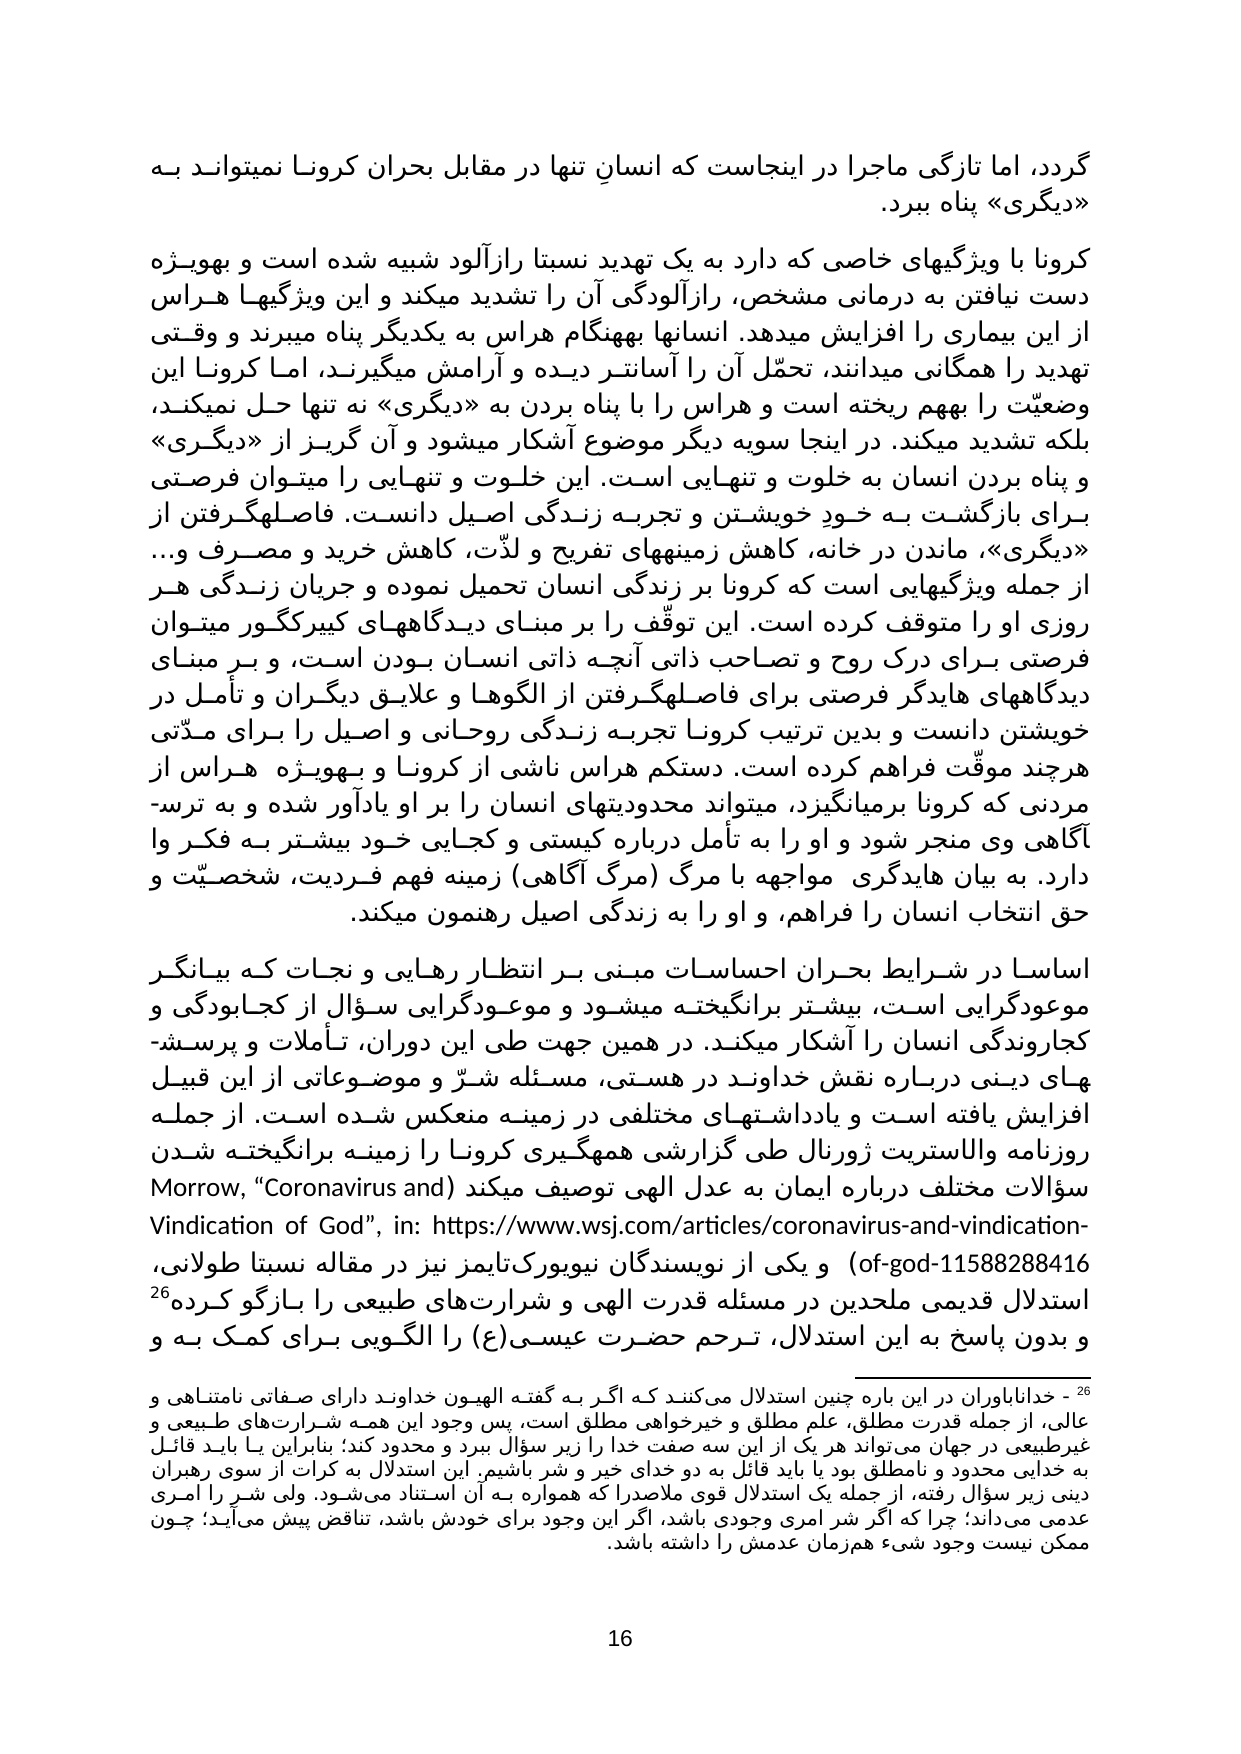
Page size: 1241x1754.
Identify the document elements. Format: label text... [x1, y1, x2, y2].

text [150, 150, 1090, 218]
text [150, 953, 1090, 1352]
text کرونا با ویژگیهای خاصی که دارد به یک تهدید نسبتا رازآلود شبیه شده است و بهویژه دست نیافتن به درمانی مشخص، رازآلودگی آن را تشدید میکند و این ویژگیها هراس از این بیماری را افزایش میدهد. انسانها بههنگام هراس به یکدیگر پناه میبرند و وقتی تهدید را همگانی میدانند، تحمّل آن را آسانتر دیده و آرامش میگیرند، اما کرونا این وضعیّت را بههم ریخته است و هراس را با پناه بردن به «دیگری» نه تنها حل نمیکند، بلکه تشدید میکند. در اینجا سویه دیگر موضوع آشکار میشود و آن گریز از «دیگری» و پناه بردن انسان به خلوت و تنهایی است. این خلوت و تنهایی را میتوان فرصتی برای بازگشت به خودِ خویشتن و تجربه زندگی اصیل دانست. فاصلهگرفتن از «دیگری»، ماندن در خانه، کاهش زمینههای تفریح و لذّت، کاهش خرید و مصرف و... از جمله ویژگیهایی است که کرونا بر زندگی انسان تحمیل نموده و جریان زندگی هر روزی او را متوقف کرده است. این توقّف را بر مبنای دیدگاههای کییرکگور میتوان فرصتی برای درک روح و تصاحب ذاتی آنچه ذاتی انسان بودن است، و بر مبنای دیدگاههای هایدگر فرصتی برای فاصلهگرفتن از الگوها و علایق دیگران و تأمل در خویشتن دانست و بدین ترتیب کرونا تجربه زندگی روحانی و اصیل را برای مدّتی هرچند موقّت فراهم کرده است. دستکم هراس ناشی از کرونا و بهویژه هراس از مردنی که کرونا برمیانگیزد، میتواند محدودیتهای انسان را بر او یادآور شده و به ترسآگاهی وی منجر شود و او را به تأمل درباره کیستی و کجایی خود بیشتر به فکر وا دارد. به بیان هایدگری مواجهه با مرگ (مرگ آگاهی) زمینه فهم فردیت، شخصیّت و حق انتخاب انسان را فراهم، و او را به زندگی اصیل رهنمون میکند. [150, 243, 1090, 927]
